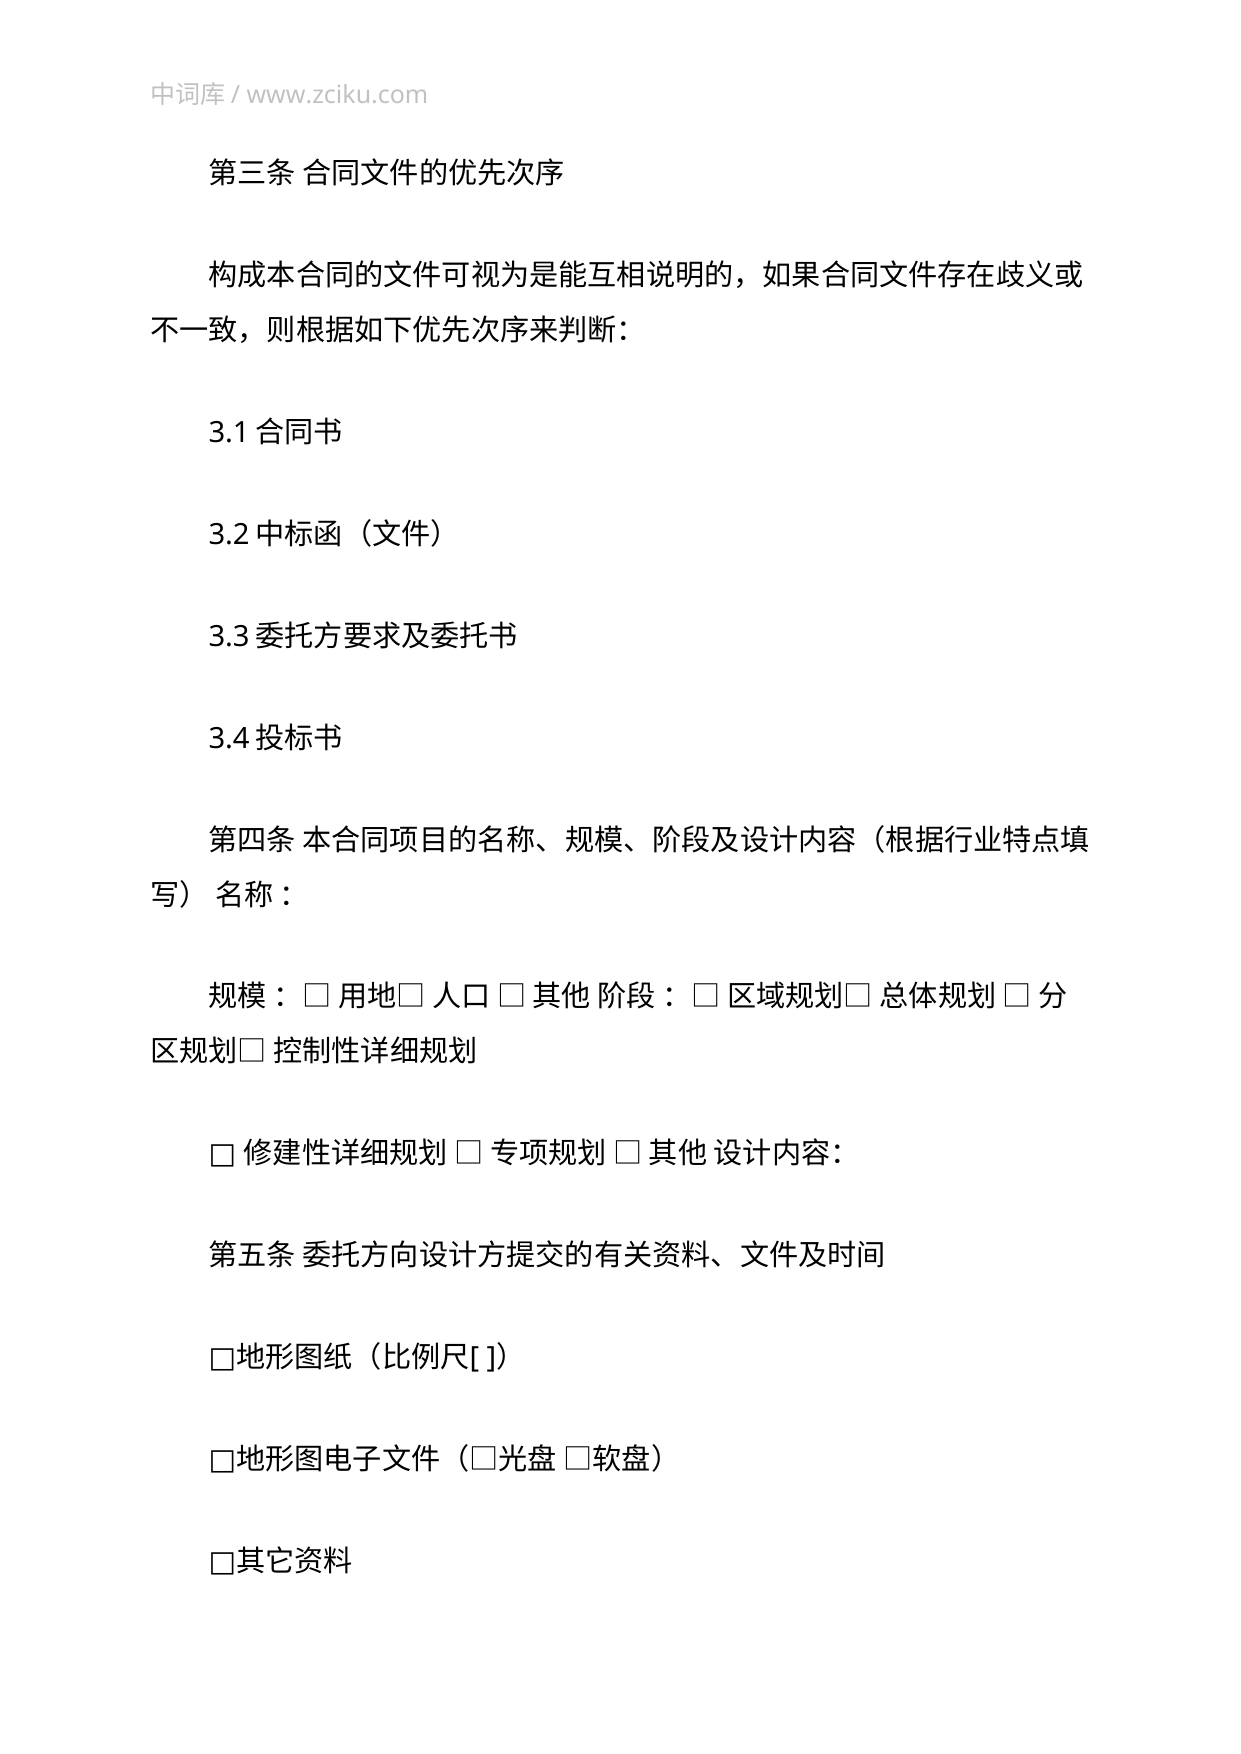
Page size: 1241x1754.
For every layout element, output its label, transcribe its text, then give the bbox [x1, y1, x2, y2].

text 3.1合同书 [150, 408, 1090, 451]
text 3.4投标书 [150, 714, 1090, 757]
text 第三条 合同文件的优先次序 [150, 150, 1090, 192]
text □其它资料 [150, 1537, 1090, 1580]
text 第五条 委托方向设计方提交的有关资料、文件及时间 [150, 1232, 1090, 1274]
text □地形图电子文件（□光盘 □软盘） [150, 1435, 1090, 1478]
text 规模 ：□ 用地□ 人口 □ 其他 阶段 ：□ 区域规划□ 总体规划 □ 分区规划□ 控制性详细规划 [150, 973, 1090, 1070]
text 3.2中标函（文件） [150, 510, 1090, 553]
text 构成本合同的文件可视为是能互相说明的，如果合同文件存在歧义或不一致，则根据如下优先次序来判断： [150, 252, 1090, 349]
text 3.3委托方要求及委托书 [150, 612, 1090, 655]
text □地形图纸（比例尺[ ]） [150, 1333, 1090, 1376]
text □ 修建性详细规划 □ 专项规划 □ 其他 设计内容： [150, 1130, 1090, 1172]
text 第四条 本合同项目的名称、规模、阶段及设计内容（根据行业特点填写） 名称 ： [150, 816, 1090, 913]
